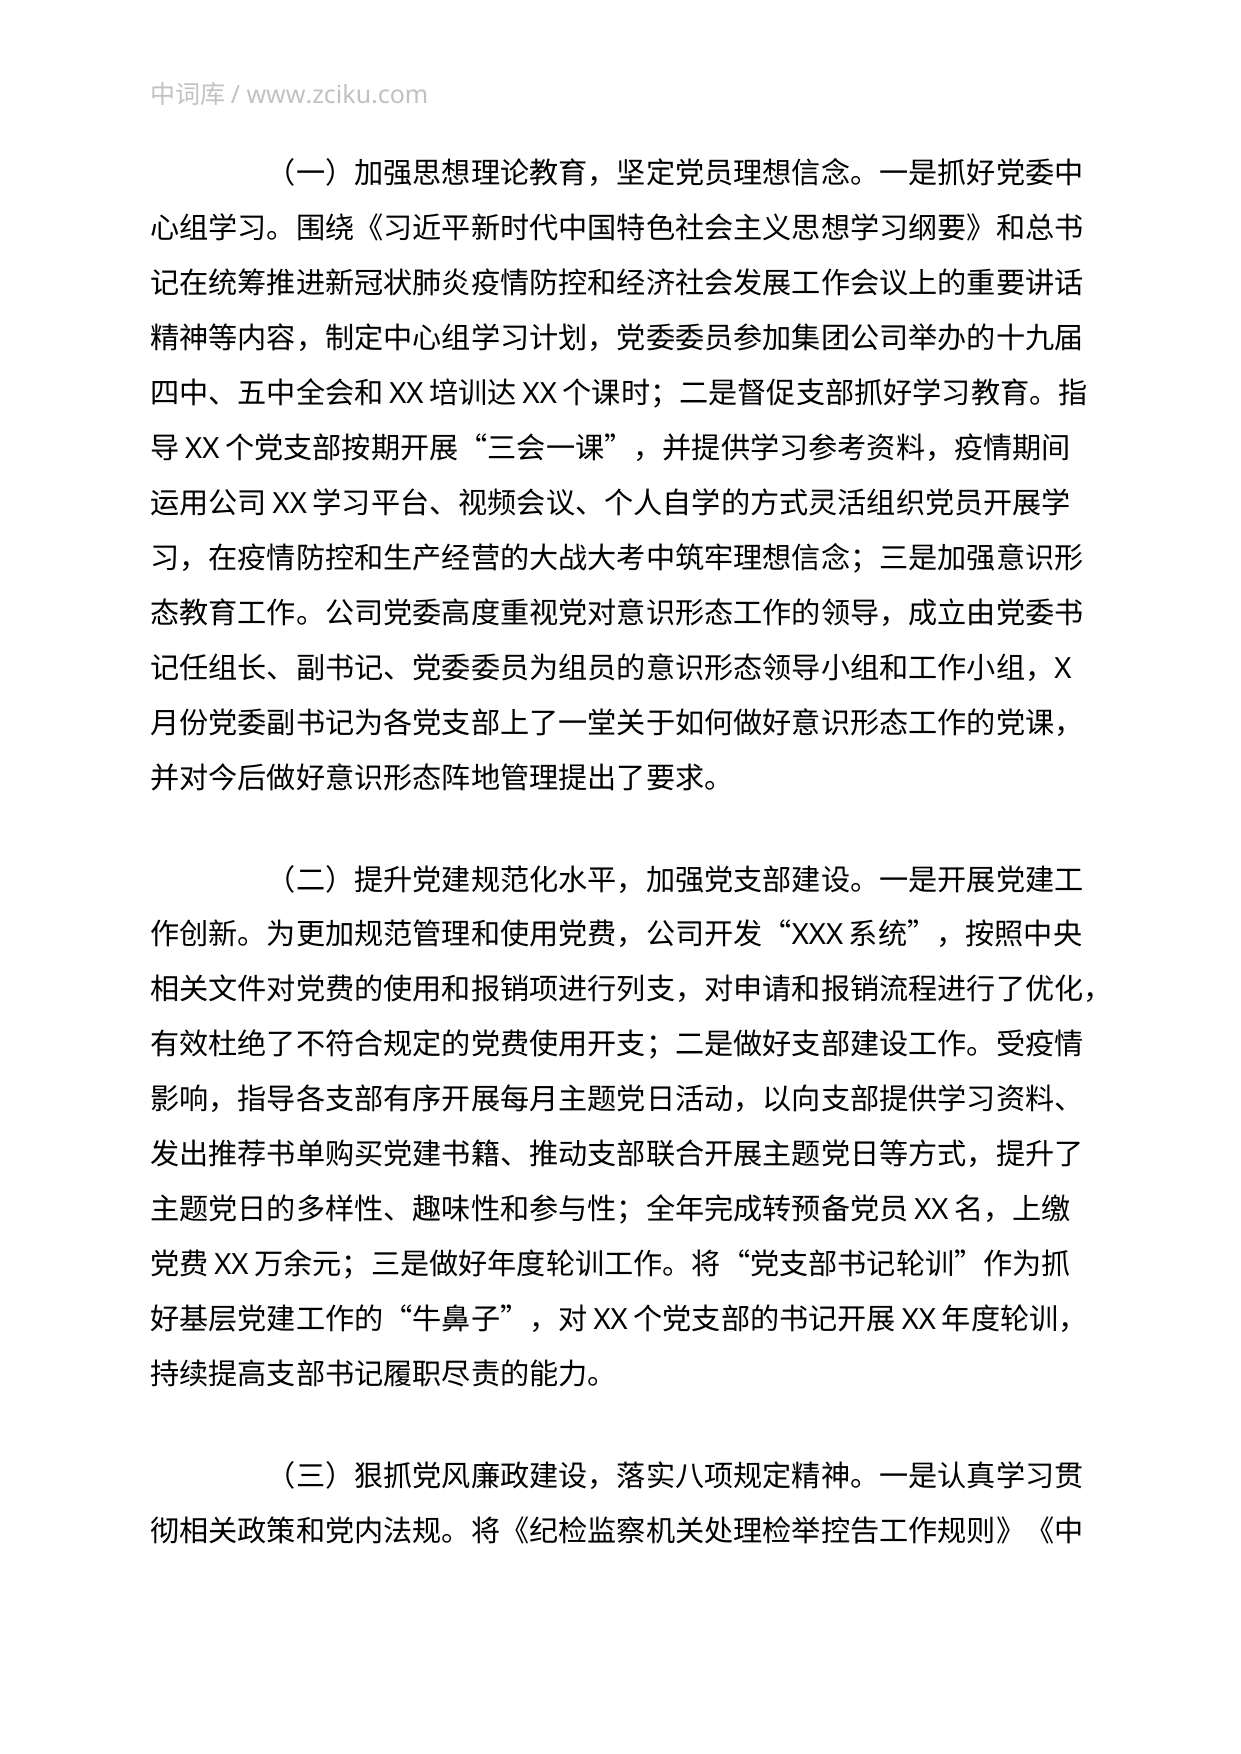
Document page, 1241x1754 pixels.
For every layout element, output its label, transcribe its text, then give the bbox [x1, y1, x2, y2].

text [150, 1452, 1090, 1549]
text （一）加强思想理论教育，坚定党员理想信念。一是抓好党委中心组学习。围绕《习近平新时代中国特色社会主义思想学习纲要》和总书记在统筹推进新冠状肺炎疫情防控和经济社会发展工作会议上的重要讲话精神等内容，制定中心组学习计划，党委委员参加集团公司举办的十九届四中、五中全会和XX培训达XX个课时；二是督促支部抓好学习教育。指导XX个党支部按期开展“三会一课”，并提供学习参考资料，疫情期间运用公司XX学习平台、视频会议、个人自学的方式灵活组织党员开展学习，在疫情防控和生产经营的大战大考中筑牢理想信念；三是加强意识形态教育工作。公司党委高度重视党对意识形态工作的领导，成立由党委书记任组长、副书记、党委委员为组员的意识形态领导小组和工作小组，X月份党委副书记为各党支部上了一堂关于如何做好意识形态工作的党课，并对今后做好意识形态阵地管理提出了要求。 [150, 150, 1090, 797]
text （二）提升党建规范化水平，加强党支部建设。一是开展党建工作创新。为更加规范管理和使用党费，公司开发“XXX系统”，按照中央相关文件对党费的使用和报销项进行列支，对申请和报销流程进行了优化，有效杜绝了不符合规定的党费使用开支；二是做好支部建设工作。受疫情影响，指导各支部有序开展每月主题党日活动，以向支部提供学习资料、发出推荐书单购买党建书籍、推动支部联合开展主题党日等方式，提升了主题党日的多样性、趣味性和参与性；全年完成转预备党员XX名，上缴党费XX万余元；三是做好年度轮训工作。将“党支部书记轮训”作为抓好基层党建工作的“牛鼻子”，对XX个党支部的书记开展XX年度轮训，持续提高支部书记履职尽责的能力。 [150, 856, 1090, 1393]
